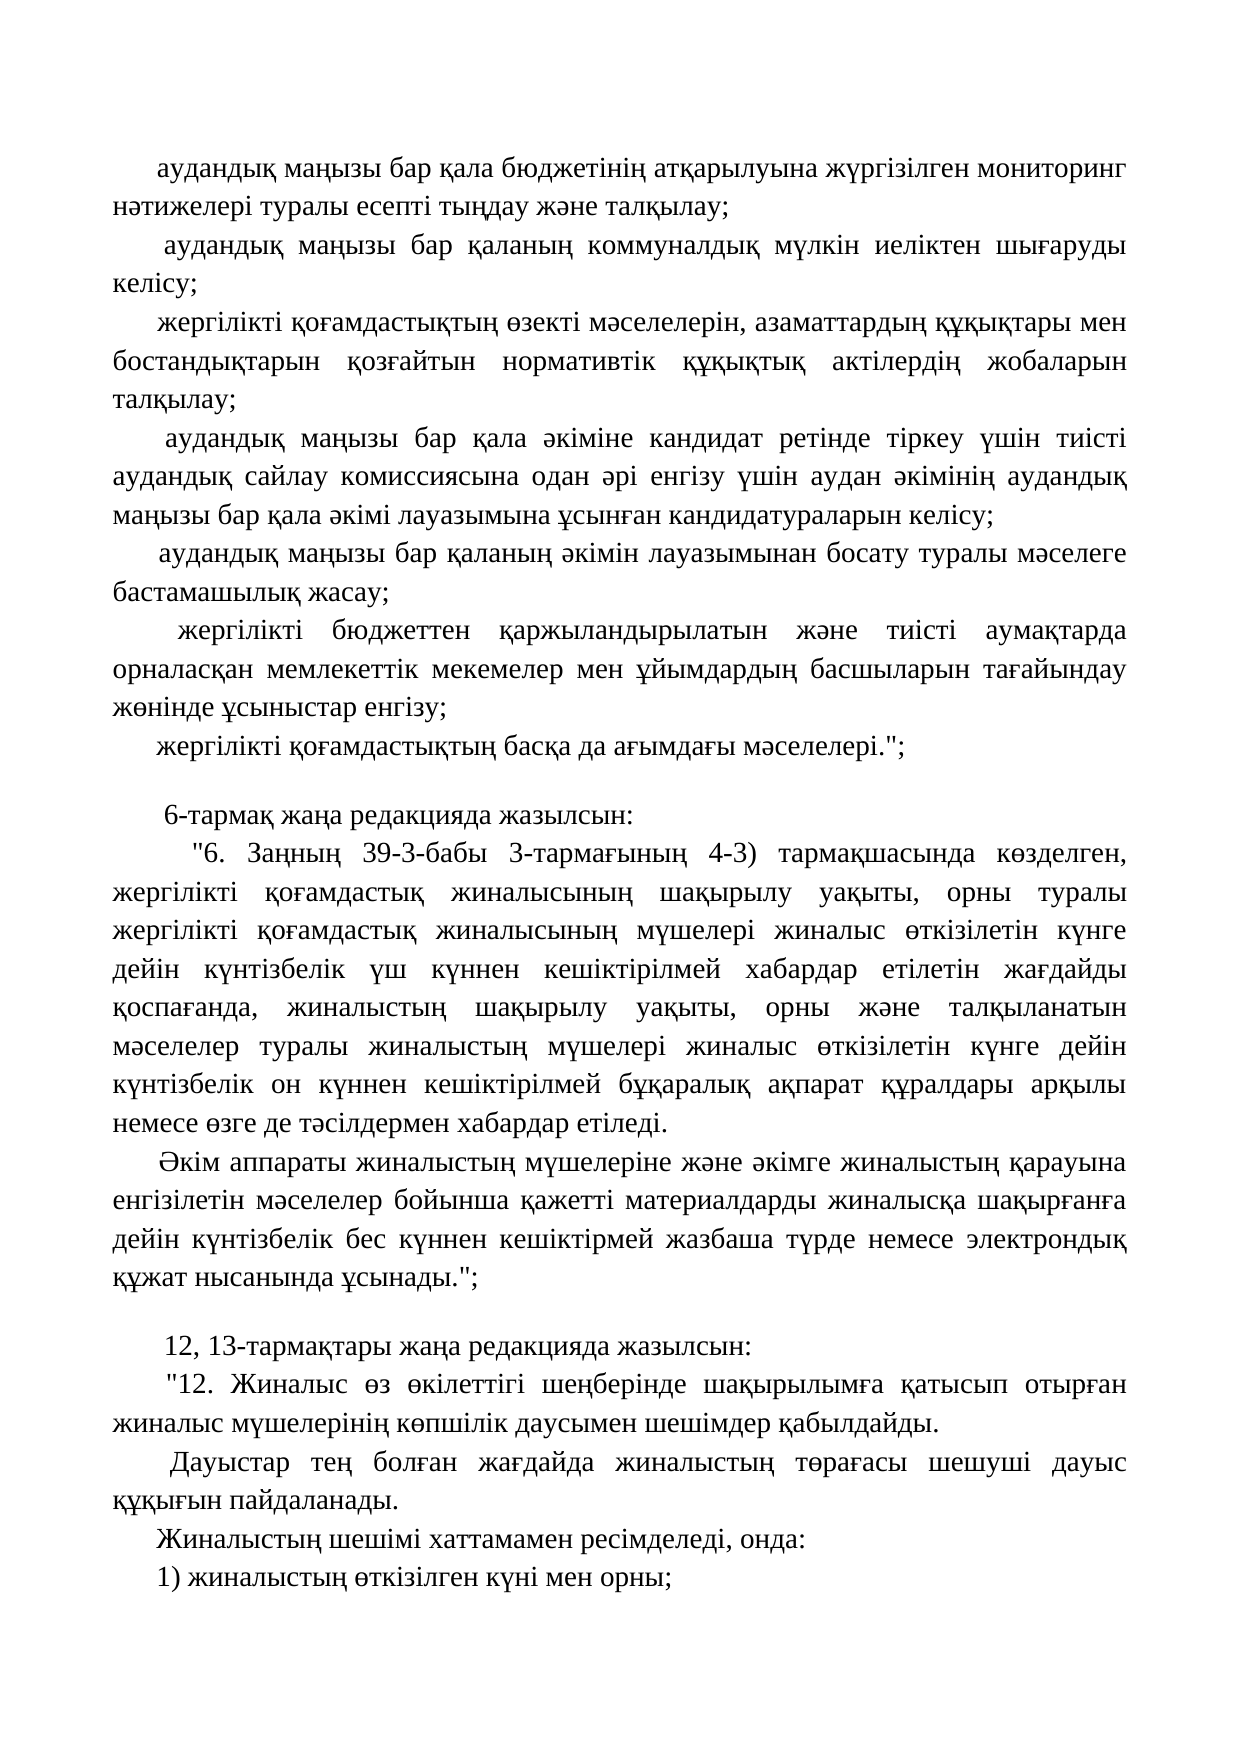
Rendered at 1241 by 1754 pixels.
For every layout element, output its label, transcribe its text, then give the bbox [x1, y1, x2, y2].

text "12. Жиналыс өз өкілеттігі шеңберінде шақырылымға қатысып отырған жиналыс мүшелерінің көпшілік даусымен шешімдер қабылдайды. [112, 1367, 1128, 1439]
text Дауыстар тең болған жағдайда жиналыстың төрағасы шешуші дауыс құқығын пайдаланады. [112, 1444, 1128, 1516]
text Жиналыстың шешімі хаттамамен ресімделеді, онда: [112, 1521, 1128, 1554]
text аудандық маңызы бар қаланың коммуналдық мүлкін иеліктен шығаруды келісу; [112, 227, 1128, 299]
text 1) жиналыстың өткізілген күні мен орны; [112, 1559, 1128, 1593]
text Әкім аппараты жиналыстың мүшелеріне және әкімге жиналыстың қарауына енгізілетін мәселелер бойынша қажетті материалдарды жиналысқа шақырғанға дейін күнтізбелік бес күннен кешіктірмей жазбаша түрде немесе электрондық құжат нысанында ұсынады."; [112, 1144, 1128, 1293]
text аудандық маңызы бар қаланың әкімін лауазымынан босату туралы мәселеге бастамашылық жасау; [112, 535, 1128, 607]
text 12, 13-тармақтары жаңа редакцияда жазылсын: [112, 1328, 1128, 1362]
text жергілікті қоғамдастықтың басқа да ағымдағы мәселелері."; [112, 728, 1128, 762]
text "6. Заңның 39-3-бабы 3-тармағының 4-3) тармақшасында көзделген, жергілікті қоғамдастық жиналысының шақырылу уақыты, орны туралы жергілікті қоғамдастық жиналысының мүшелері жиналыс өткізілетін күнге дейін күнтізбелік үш күннен кешіктірілмей хабардар етілетін жағдайды қоспағанда, жиналыстың шақырылу уақыты, орны және талқыланатын мәселелер туралы жиналыстың мүшелері жиналыс өткізілетін күнге дейін күнтізбелік он күннен кешіктірілмей бұқаралық ақпарат құралдары арқылы немесе өзге де тәсілдермен хабардар етіледі. [112, 835, 1128, 1139]
text 6-тармақ жаңа редакцияда жазылсын: [112, 797, 1128, 830]
text жергілікті бюджеттен қаржыландырылатын және тиісті аумақтарда орналасқан мемлекеттік мекемелер мен ұйымдардың басшыларын тағайындау жөнінде ұсыныстар енгізу; [112, 612, 1128, 723]
text жергілікті қоғамдастықтың өзекті мәселелерін, азаматтардың құқықтары мен бостандықтарын қозғайтын нормативтік құқықтық актілердің жобаларын талқылау; [112, 304, 1128, 415]
text аудандық маңызы бар қала әкіміне кандидат ретінде тіркеу үшін тиісті аудандық сайлау комиссиясына одан әрі енгізу үшін аудан әкімінің аудандық маңызы бар қала әкімі лауазымына ұсынған кандидатураларын келісу; [112, 420, 1128, 530]
text аудандық маңызы бар қала бюджетінің атқарылуына жүргізілген мониторинг нәтижелері туралы есепті тыңдау және талқылау; [112, 150, 1128, 222]
